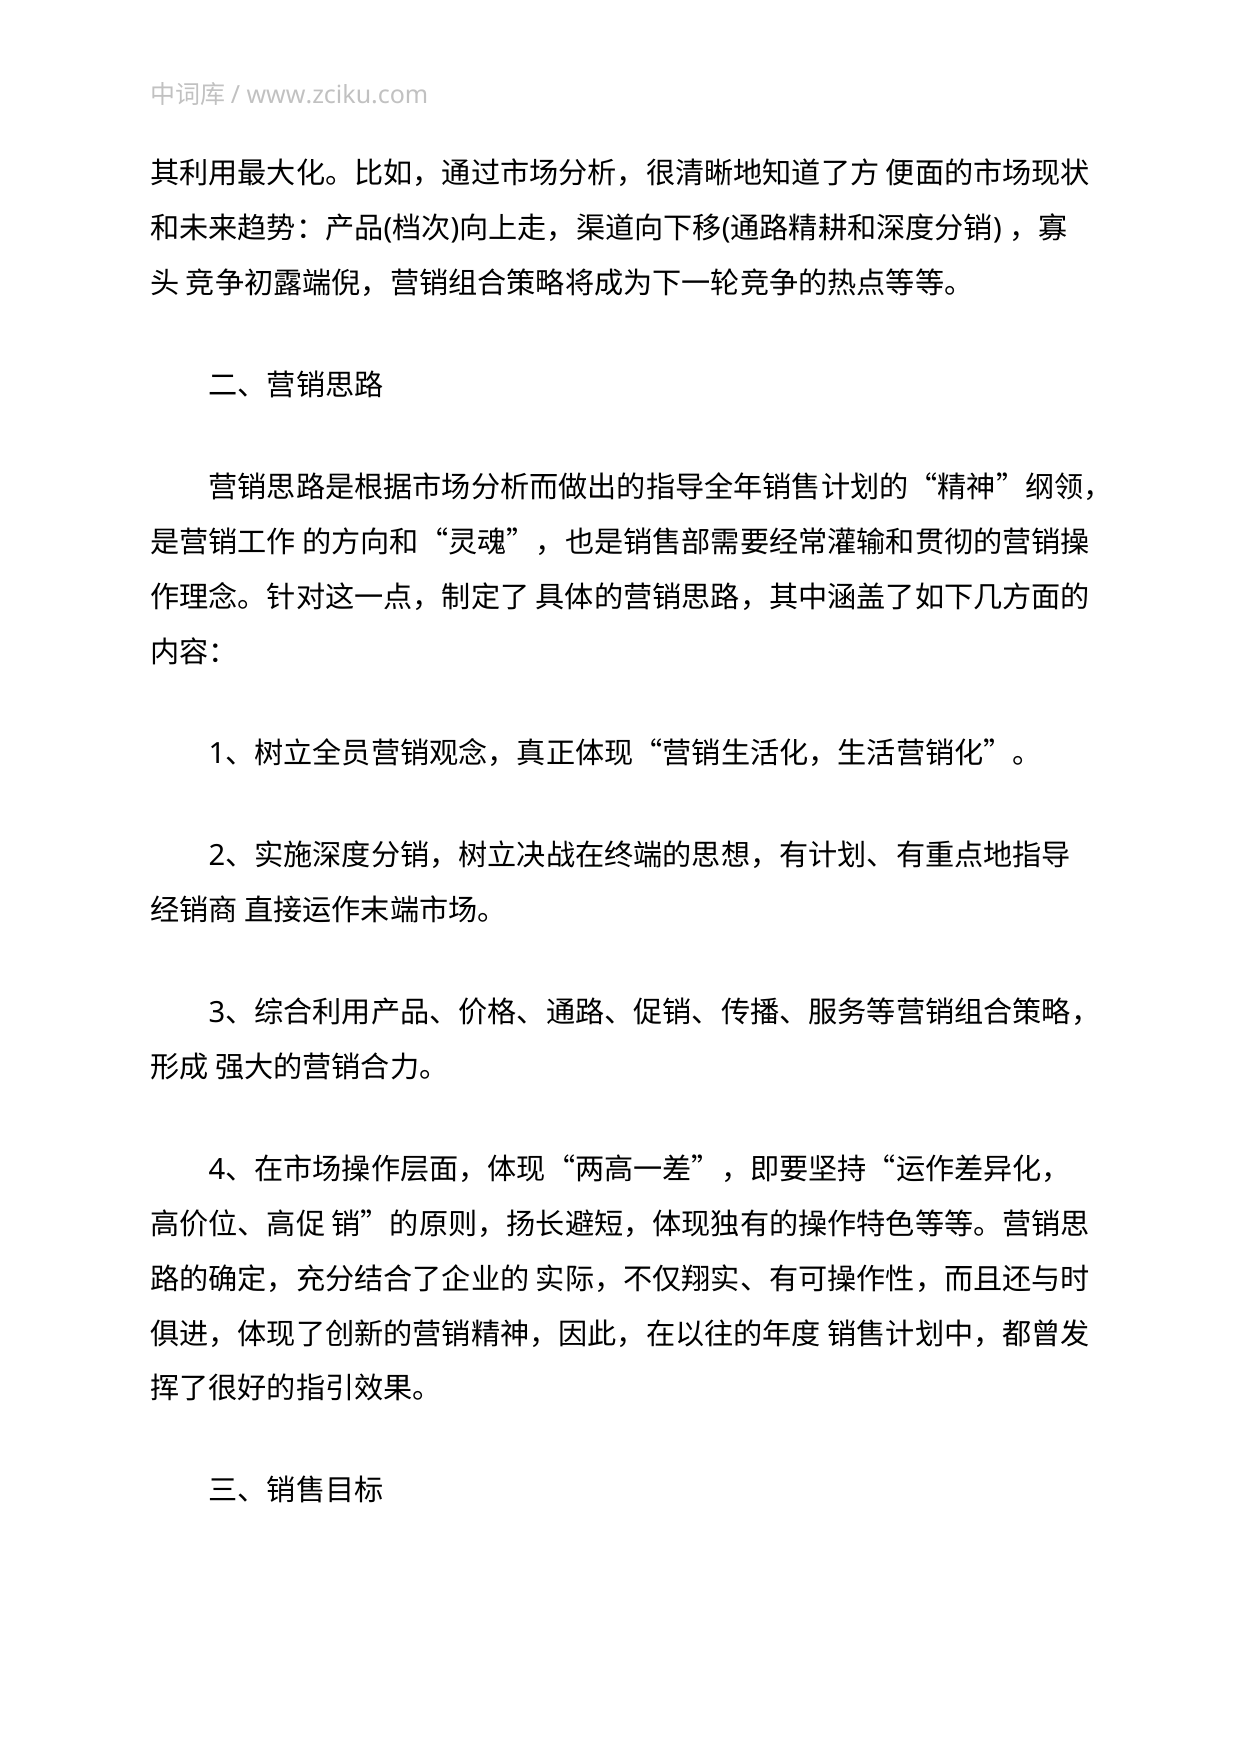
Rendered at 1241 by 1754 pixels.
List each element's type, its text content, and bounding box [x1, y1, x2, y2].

text 3、综合利用产品、价格、通路、促销、传播、服务等营销组合策略，形成 强大的营销合力。 [150, 989, 1090, 1086]
text 4、在市场操作层面，体现“两高一差”，即要坚持“运作差异化，高价位、高促 销”的原则，扬长避短，体现独有的操作特色等等。营销思路的确定，充分结合了企业的 实际，不仅翔实、有可操作性，而且还与时俱进，体现了创新的营销精神，因此，在以往的年度 销售计划中，都曾发挥了很好的指引效果。 [150, 1145, 1090, 1407]
text 营销思路是根据市场分析而做出的指导全年销售计划的“精神”纲领，是营销工作 的方向和“灵魂”，也是销售部需要经常灌输和贯彻的营销操作理念。针对这一点，制定了 具体的营销思路，其中涵盖了如下几方面的内容： [150, 463, 1090, 670]
text 二、营销思路 [150, 362, 1090, 404]
text 三、销售目标 [150, 1467, 1090, 1509]
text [150, 150, 1090, 302]
text 1、树立全员营销观念，真正体现“营销生活化，生活营销化”。 [150, 730, 1090, 772]
text 2、实施深度分销，树立决战在终端的思想，有计划、有重点地指导经销商 直接运作末端市场。 [150, 832, 1090, 929]
